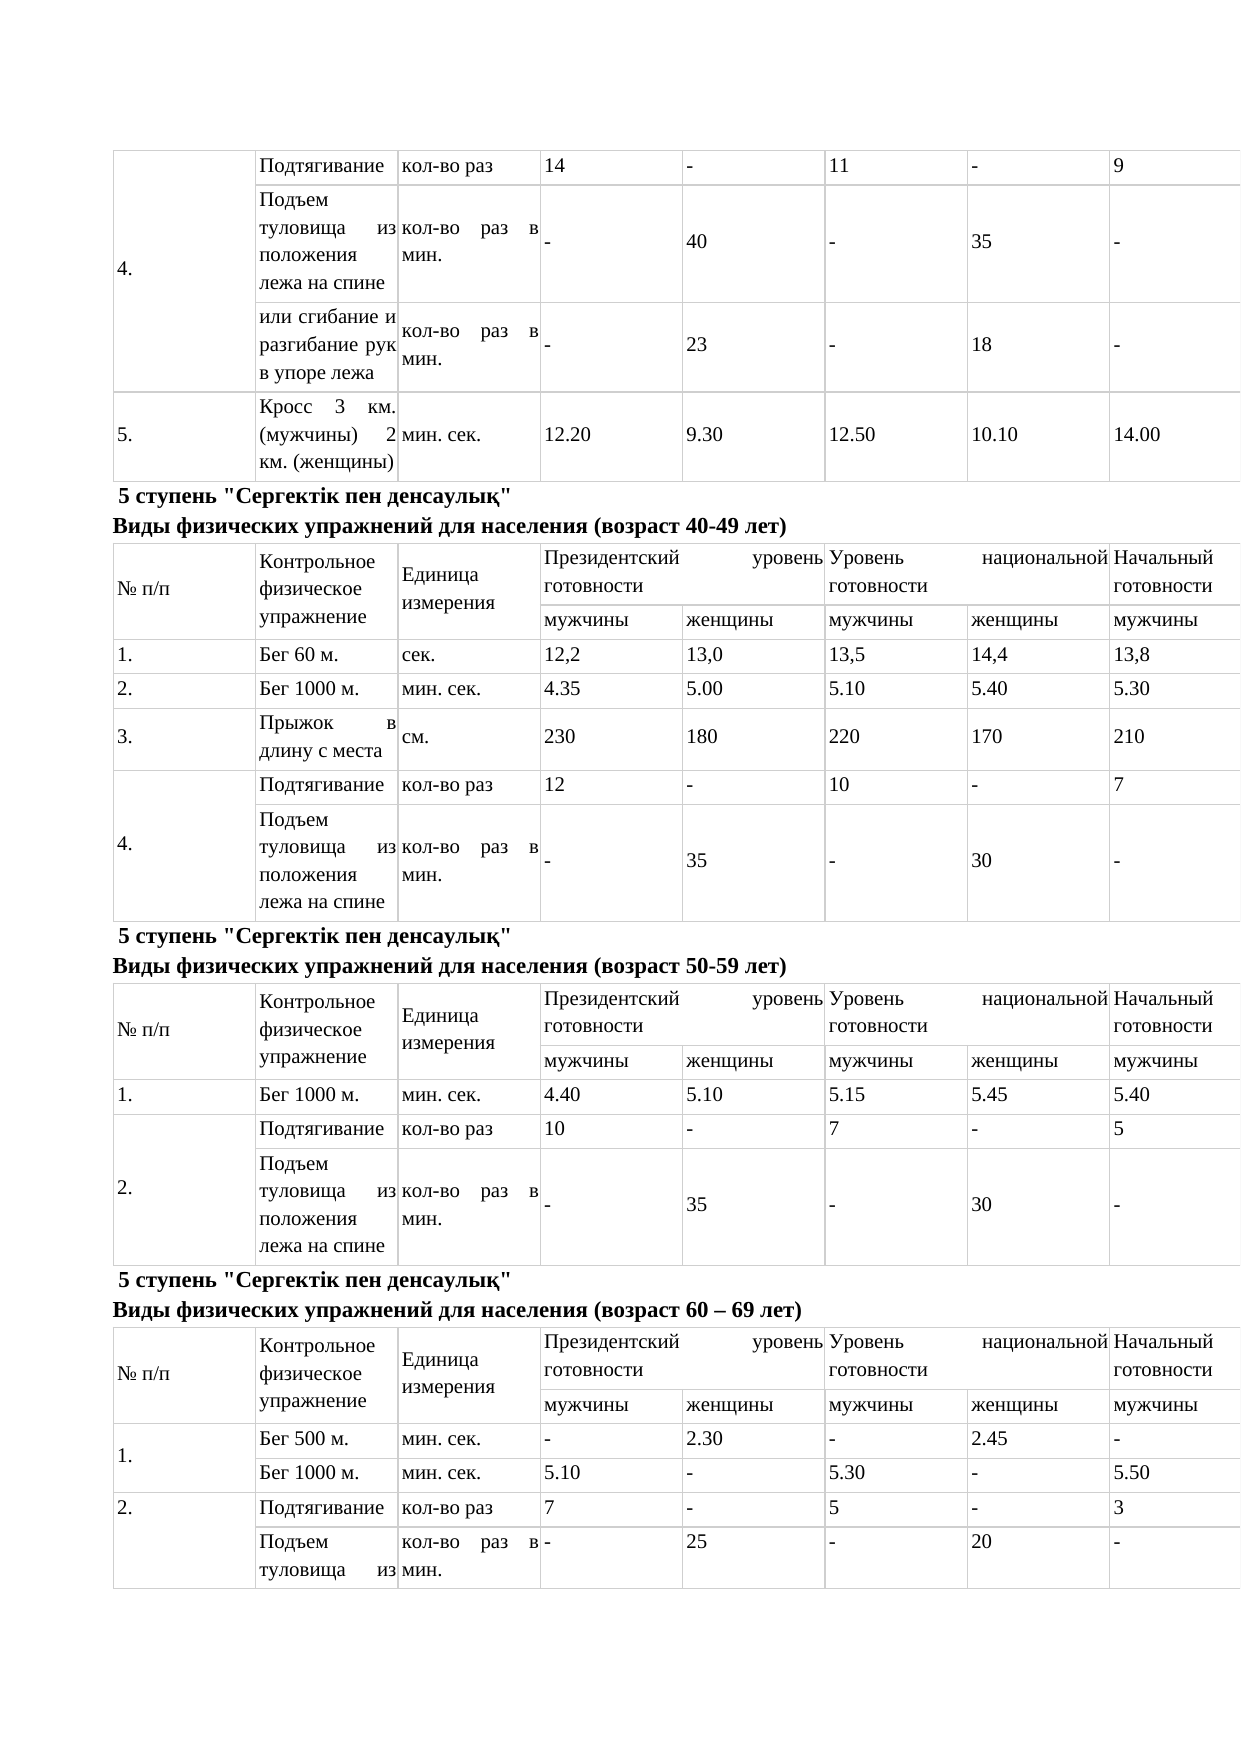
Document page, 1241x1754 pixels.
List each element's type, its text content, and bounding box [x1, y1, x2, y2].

table_cell 14,4 [968, 640, 1109, 673]
table_cell Подтягивание [256, 151, 397, 184]
table_cell мужчины [826, 1046, 967, 1079]
table_cell мин. сек. [399, 1424, 540, 1457]
table_cell 220 [826, 709, 967, 769]
table_header Президентский уровень готовности [541, 984, 824, 1045]
table_cell Подъем туловища из положения лежа на спине [256, 1149, 397, 1265]
table_header Контрольное физическое упражнение [256, 544, 397, 639]
table_cell 5.40 [968, 674, 1109, 707]
table_cell - [541, 1149, 682, 1265]
table_cell - [683, 151, 824, 184]
table_cell - [1110, 1149, 1240, 1265]
table_cell 4. [114, 771, 255, 921]
table_header Уровень национальной готовности [825, 1328, 1109, 1389]
table_cell Бег 60 м. [256, 640, 397, 673]
table_cell - [826, 1528, 967, 1588]
table_header Контрольное физическое упражнение [256, 984, 397, 1079]
table_cell - [968, 1459, 1109, 1492]
table_cell 1. [114, 1080, 255, 1113]
table_cell кол-во раз в мин. [399, 1528, 540, 1588]
table_cell 30 [968, 1149, 1109, 1265]
table_cell 2.45 [968, 1424, 1109, 1457]
table_cell 25 [683, 1528, 824, 1588]
table_cell 11 [826, 151, 967, 184]
table_cell 5.10 [541, 1459, 682, 1492]
table_cell 12.20 [541, 393, 682, 481]
table_cell Подтягивание [256, 771, 397, 804]
table_cell - [1110, 805, 1240, 921]
table_cell 4.35 [541, 674, 682, 707]
table_cell - [1110, 186, 1240, 302]
table_cell сек. [399, 640, 540, 673]
table_cell 5.00 [683, 674, 824, 707]
table_cell - [1110, 1528, 1240, 1588]
table_cell 2. [114, 1115, 255, 1265]
table_cell 7 [826, 1115, 967, 1148]
text 5 ступень "Сергектік пен денсаулық" Виды физических упражнений для населения (возраст 40-49 лет) [112, 482, 1128, 538]
table_cell 30 [968, 805, 1109, 921]
table_cell 12 [541, 771, 682, 804]
table_cell 10.10 [968, 393, 1109, 481]
table_cell 2. [114, 674, 255, 707]
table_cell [256, 1528, 397, 1588]
table_cell или сгибание и разгибание рук в упоре лежа [256, 303, 397, 391]
table_cell 13,0 [683, 640, 824, 673]
table_cell мин. сек. [399, 674, 540, 707]
table_cell 230 [541, 709, 682, 769]
table_cell кол-во раз в мин. [399, 1149, 540, 1265]
table_cell 5.40 [1110, 1080, 1240, 1113]
table_header Начальный уровень готовности [1110, 544, 1240, 604]
table_cell 4.40 [541, 1080, 682, 1113]
table_cell 5.10 [683, 1080, 824, 1113]
table_cell 35 [683, 805, 824, 921]
table_cell женщины [968, 1390, 1109, 1423]
table_cell 5 [1110, 1115, 1240, 1148]
table_cell 14.00 [1110, 393, 1240, 481]
table_cell Прыжок в длину с места [256, 709, 397, 769]
table_header Единица измерения [399, 1328, 540, 1423]
table_cell см. [399, 709, 540, 769]
table_header Президентский уровень готовности [541, 544, 824, 604]
table_cell - [541, 1528, 682, 1588]
table_cell 5.30 [826, 1459, 967, 1492]
table_cell женщины [968, 1046, 1109, 1079]
table_cell 13,5 [826, 640, 967, 673]
table_cell кол-во раз [399, 1115, 540, 1148]
table_cell - [826, 1149, 967, 1265]
text 5 ступень "Сергектік пен денсаулық" Виды физических упражнений для населения (возраст 50-59 лет) [112, 922, 1128, 979]
table_cell Подъем туловища из положения лежа на спине [256, 805, 397, 921]
table_header Начальный уровень готовности [1110, 984, 1240, 1045]
table_cell - [683, 1459, 824, 1492]
table_cell Подъем туловища из положения лежа на спине [256, 186, 397, 302]
table_cell - [541, 805, 682, 921]
table_header Президентский уровень готовности [541, 1328, 824, 1389]
table_cell кол-во раз [399, 1493, 540, 1526]
table_cell 9.30 [683, 393, 824, 481]
table_cell 3. [114, 709, 255, 769]
table_cell 210 [1110, 709, 1240, 769]
table_cell - [683, 1493, 824, 1526]
table_cell - [826, 303, 967, 391]
table_cell 5.45 [968, 1080, 1109, 1113]
table_header № п/п [114, 1328, 255, 1423]
table_cell 2. [114, 1493, 255, 1588]
table_cell мужчины [541, 1390, 682, 1423]
table_cell - [826, 805, 967, 921]
table_cell - [968, 1115, 1109, 1148]
table_cell 5. [114, 393, 255, 481]
table_cell - [683, 771, 824, 804]
table_cell 4. [114, 151, 255, 391]
table_cell 10 [541, 1115, 682, 1148]
table_cell 23 [683, 303, 824, 391]
table_cell 2.30 [683, 1424, 824, 1457]
table_cell Подтягивание [256, 1115, 397, 1148]
table_header № п/п [114, 984, 255, 1079]
table_cell - [968, 151, 1109, 184]
table_cell 5.50 [1110, 1459, 1240, 1492]
table_cell - [683, 1115, 824, 1148]
table_cell - [826, 1424, 967, 1457]
table_cell 5.30 [1110, 674, 1240, 707]
table_cell мужчины [1110, 1390, 1240, 1423]
table_cell кол-во раз в мин. [399, 186, 540, 302]
table_cell 5 [826, 1493, 967, 1526]
table_header Контрольное физическое упражнение [256, 1328, 397, 1423]
table_cell кол-во раз [399, 771, 540, 804]
table_cell мужчины [541, 606, 682, 639]
table_header Начальный уровень готовности [1110, 1328, 1240, 1389]
table_cell мужчины [541, 1046, 682, 1079]
table_cell 12.50 [826, 393, 967, 481]
table_cell - [968, 771, 1109, 804]
table_cell 40 [683, 186, 824, 302]
table_cell 5.15 [826, 1080, 967, 1113]
table_cell мужчины [1110, 1046, 1240, 1079]
table_cell 12,2 [541, 640, 682, 673]
table_cell Бег 500 м. [256, 1424, 397, 1457]
table_cell 10 [826, 771, 967, 804]
table_cell женщины [968, 606, 1109, 639]
table_header № п/п [114, 544, 255, 639]
table_cell 14 [541, 151, 682, 184]
table_cell мужчины [1110, 606, 1240, 639]
table_cell Бег 1000 м. [256, 674, 397, 707]
table_cell - [1110, 303, 1240, 391]
table_cell кол-во раз [399, 151, 540, 184]
table_cell 1. [114, 640, 255, 673]
table_cell мужчины [826, 1390, 967, 1423]
table_cell 7 [1110, 771, 1240, 804]
table_cell женщины [683, 1390, 824, 1423]
table_cell 20 [968, 1528, 1109, 1588]
table_cell 35 [683, 1149, 824, 1265]
table_cell мужчины [826, 606, 967, 639]
table_cell 18 [968, 303, 1109, 391]
table_cell 5.10 [826, 674, 967, 707]
table_cell 180 [683, 709, 824, 769]
table_cell - [541, 303, 682, 391]
table_cell кол-во раз в мин. [399, 303, 540, 391]
table_cell женщины [683, 606, 824, 639]
table_cell мин. сек. [399, 1459, 540, 1492]
table_cell женщины [683, 1046, 824, 1079]
table_cell - [541, 1424, 682, 1457]
table_cell Бег 1000 м. [256, 1459, 397, 1492]
table_cell - [826, 186, 967, 302]
table_cell Подтягивание [256, 1493, 397, 1526]
table_cell 35 [968, 186, 1109, 302]
table_cell кол-во раз в мин. [399, 805, 540, 921]
table_header Уровень национальной готовности [825, 984, 1109, 1045]
table_cell 170 [968, 709, 1109, 769]
table_cell 9 [1110, 151, 1240, 184]
table_cell 13,8 [1110, 640, 1240, 673]
table_cell мин. сек. [399, 1080, 540, 1113]
table_cell Бег 1000 м. [256, 1080, 397, 1113]
table_header Единица измерения [399, 984, 540, 1079]
table_header Единица измерения [399, 544, 540, 639]
table_cell мин. сек. [399, 393, 540, 481]
table_cell Кросс 3 км. (мужчины) 2 км. (женщины) [256, 393, 397, 481]
table_header Уровень национальной готовности [825, 544, 1109, 604]
table_cell 1. [114, 1424, 255, 1492]
table_cell 7 [541, 1493, 682, 1526]
table_cell - [541, 186, 682, 302]
table_cell - [968, 1493, 1109, 1526]
table_cell - [1110, 1424, 1240, 1457]
table_cell 3 [1110, 1493, 1240, 1526]
text 5 ступень "Сергектік пен денсаулық" Виды физических упражнений для населения (возраст 60 – 69 лет) [112, 1266, 1128, 1323]
